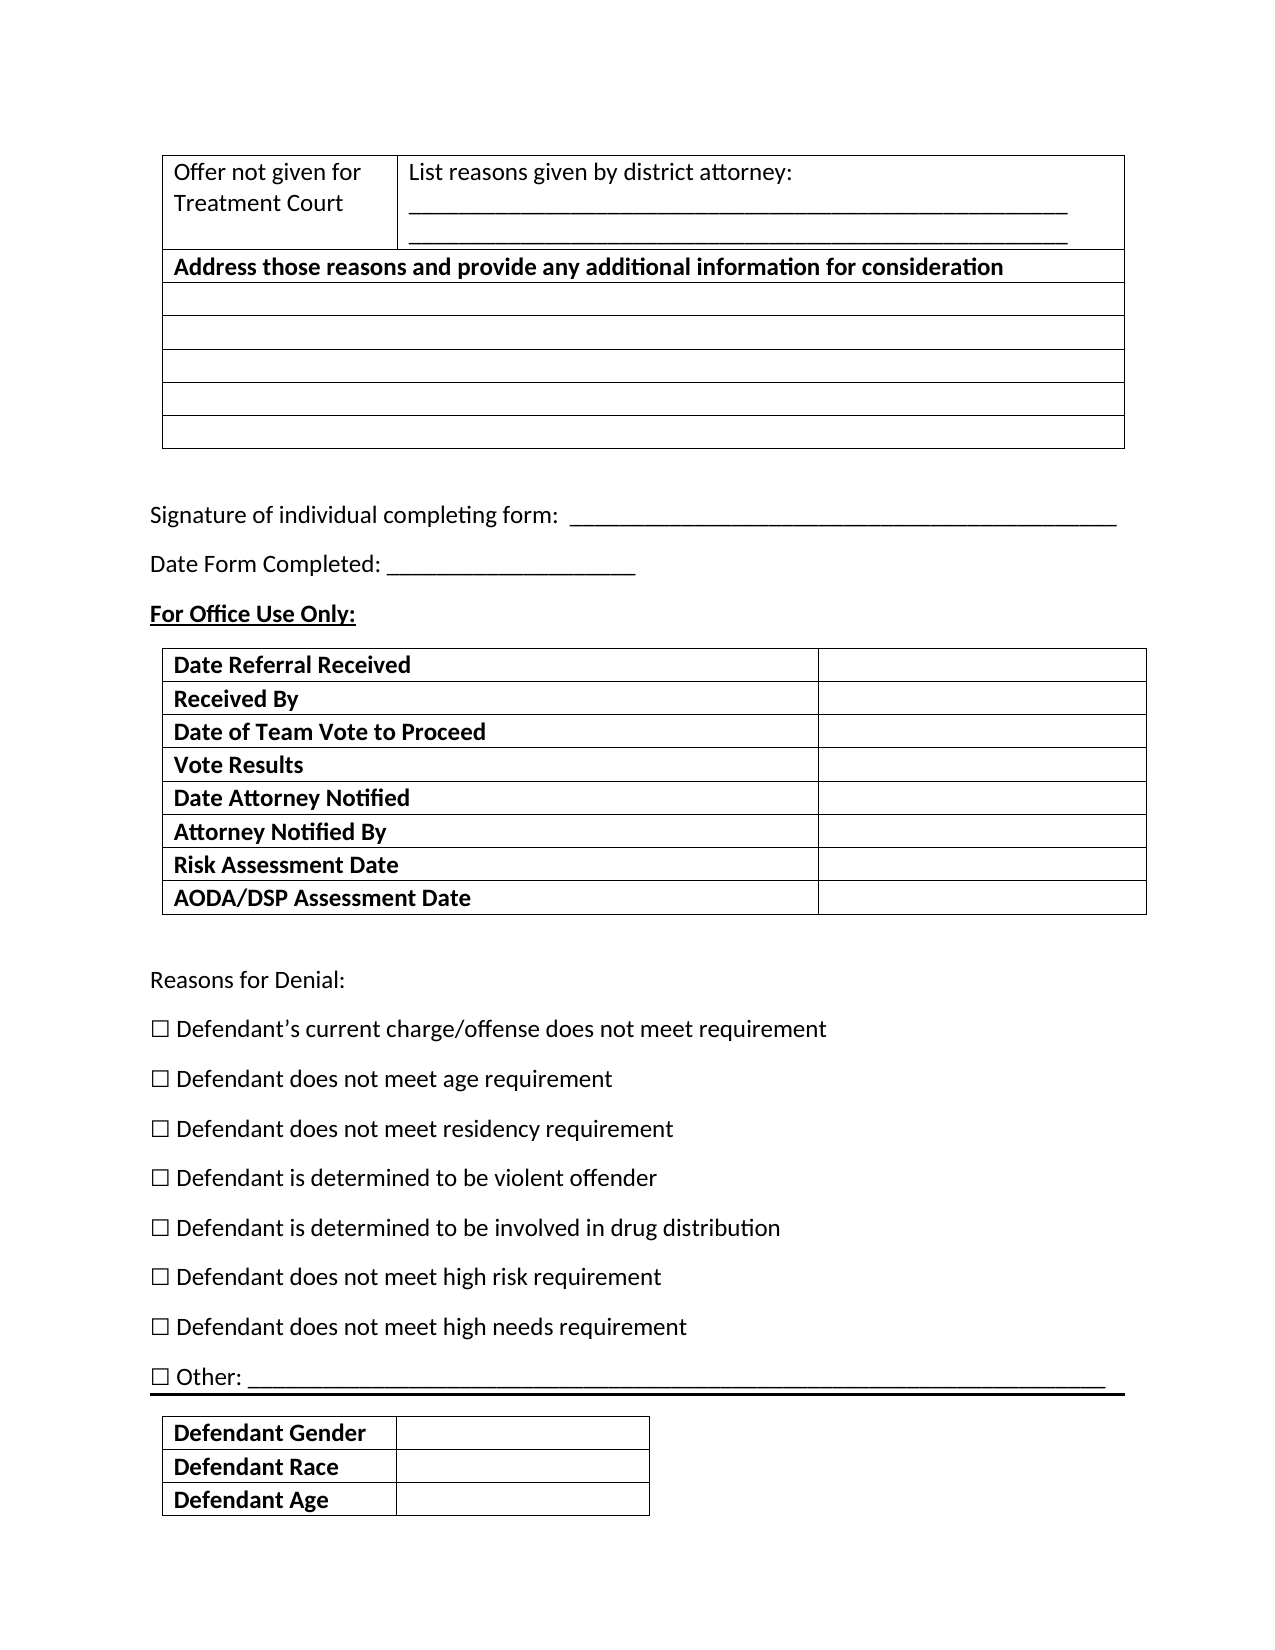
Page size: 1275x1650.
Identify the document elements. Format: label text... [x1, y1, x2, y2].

table_cell [819, 815, 1146, 847]
table_cell Vote Results [163, 748, 818, 781]
text Date Form Completed: ____________________ [150, 548, 1125, 579]
table_header Offer not given for Treatment Court [163, 156, 397, 249]
table_cell Risk Assessment Date [163, 848, 818, 880]
table_cell Defendant Age [163, 1483, 396, 1515]
text Defendant does not meet high needs requirement [150, 1311, 1125, 1342]
table_cell [819, 682, 1146, 714]
table_header [819, 649, 1146, 681]
text For Office Use Only: [150, 598, 1125, 628]
table_cell Date of Team Vote to Proceed [163, 715, 818, 747]
text Defendant does not meet residency requirement [150, 1113, 1125, 1143]
table_cell [397, 1450, 649, 1482]
table_cell Date Attorney Notified [163, 782, 818, 814]
table_cell [819, 748, 1146, 781]
table_cell [163, 416, 1124, 448]
table_cell AODA/DSP Assessment Date [163, 881, 818, 913]
table_header Date Referral Received [163, 649, 818, 681]
text Signature of individual completing form: ____________________________________________ [150, 499, 1125, 529]
table_cell [163, 316, 1124, 348]
table_header List reasons given by district attorney: _____________________________________________________ _____________________________________________________ [398, 156, 1124, 249]
table_cell [819, 782, 1146, 814]
table_cell [163, 383, 1124, 415]
table_cell Attorney Notified By [163, 815, 818, 847]
text Defendant is determined to be involved in drug distribution [150, 1212, 1125, 1242]
text Defendant does not meet age requirement [150, 1063, 1125, 1094]
text Defendant’s current charge/offense does not meet requirement [150, 1014, 1125, 1044]
table_cell [163, 283, 1124, 315]
table_header Defendant Gender [163, 1417, 396, 1449]
table_cell Received By [163, 682, 818, 714]
table_cell [819, 881, 1146, 913]
table_cell [819, 715, 1146, 747]
table_cell [163, 350, 1124, 382]
text Reasons for Denial: [150, 964, 1125, 994]
table_cell [819, 848, 1146, 880]
table_cell [397, 1483, 649, 1515]
table_cell Address those reasons and provide any additional information for consideration [163, 250, 1124, 282]
table_header [397, 1417, 649, 1449]
table_cell Defendant Race [163, 1450, 396, 1482]
text Defendant does not meet high risk requirement [150, 1262, 1125, 1292]
text Other: _____________________________________________________________________ [150, 1361, 1125, 1393]
text Defendant is determined to be violent offender [150, 1162, 1125, 1193]
